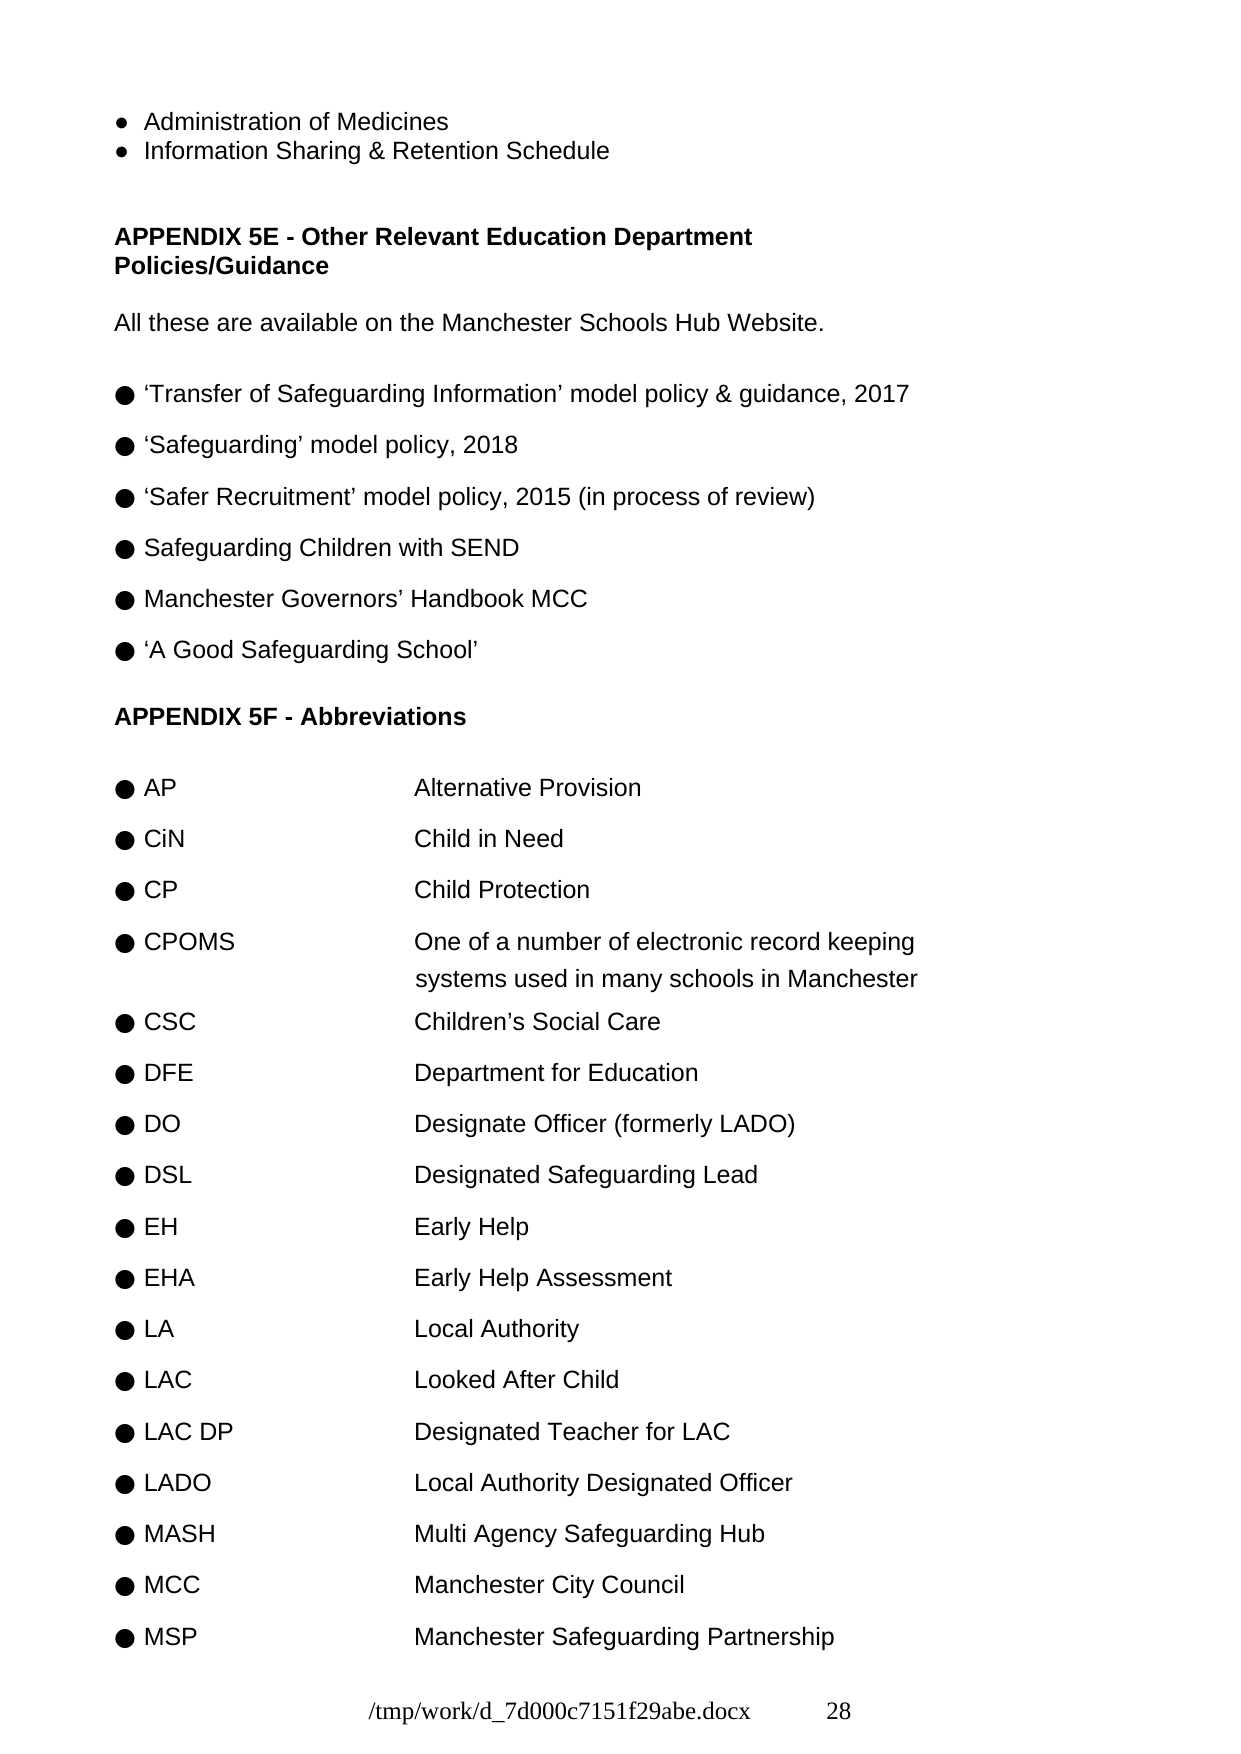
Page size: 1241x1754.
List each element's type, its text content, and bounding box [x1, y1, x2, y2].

list CPOMS One of a number of electronic record keeping [114, 913, 1105, 964]
list DO Designate Officer (formerly LADO) [114, 1096, 1105, 1147]
list ‘Safer Recruitment’ model policy, 2015 (in process of review) [114, 468, 1105, 519]
list LAC DP Designated Teacher for LAC [114, 1403, 1105, 1454]
list EH Early Help [114, 1198, 1105, 1249]
list LA Local Authority [114, 1301, 1105, 1352]
list CiN Child in Need [114, 811, 1105, 862]
list CSC Children’s Social Care [114, 993, 1105, 1044]
list LADO Local Authority Designated Officer [114, 1454, 1105, 1506]
list Administration of Medicines [114, 107, 1105, 136]
list Manchester Governors’ Handbook MCC [114, 571, 1105, 622]
list EHA Early Help Assessment [114, 1249, 1105, 1301]
text All these are available on the Manchester Schools Hub Website. [114, 308, 1105, 337]
list ‘Safeguarding’ model policy, 2018 [114, 417, 1105, 468]
list AP Alternative Provision [114, 759, 1105, 811]
list ‘Transfer of Safeguarding Information’ model policy & guidance, 2017 [114, 366, 1105, 417]
text APPENDIX 5E - Other Relevant Education Department [114, 222, 1105, 251]
list ‘A Good Safeguarding School’ [114, 622, 1105, 673]
list DFE Department for Education [114, 1044, 1105, 1096]
list MASH Multi Agency Safeguarding Hub [114, 1506, 1105, 1557]
list Information Sharing & Retention Schedule [114, 136, 1105, 164]
text Policies/Guidance [114, 251, 1105, 279]
list Safeguarding Children with SEND [114, 519, 1105, 571]
list MSP Manchester Safeguarding Partnership [114, 1608, 1105, 1659]
list CP Child Protection [114, 862, 1105, 913]
list DSL Designated Safeguarding Lead [114, 1147, 1105, 1198]
text systems used in many schools in Manchester [83, 964, 1105, 993]
text APPENDIX 5F - Abbreviations [114, 702, 1105, 731]
list LAC Looked After Child [114, 1352, 1105, 1403]
list MCC Manchester City Council [114, 1557, 1105, 1608]
